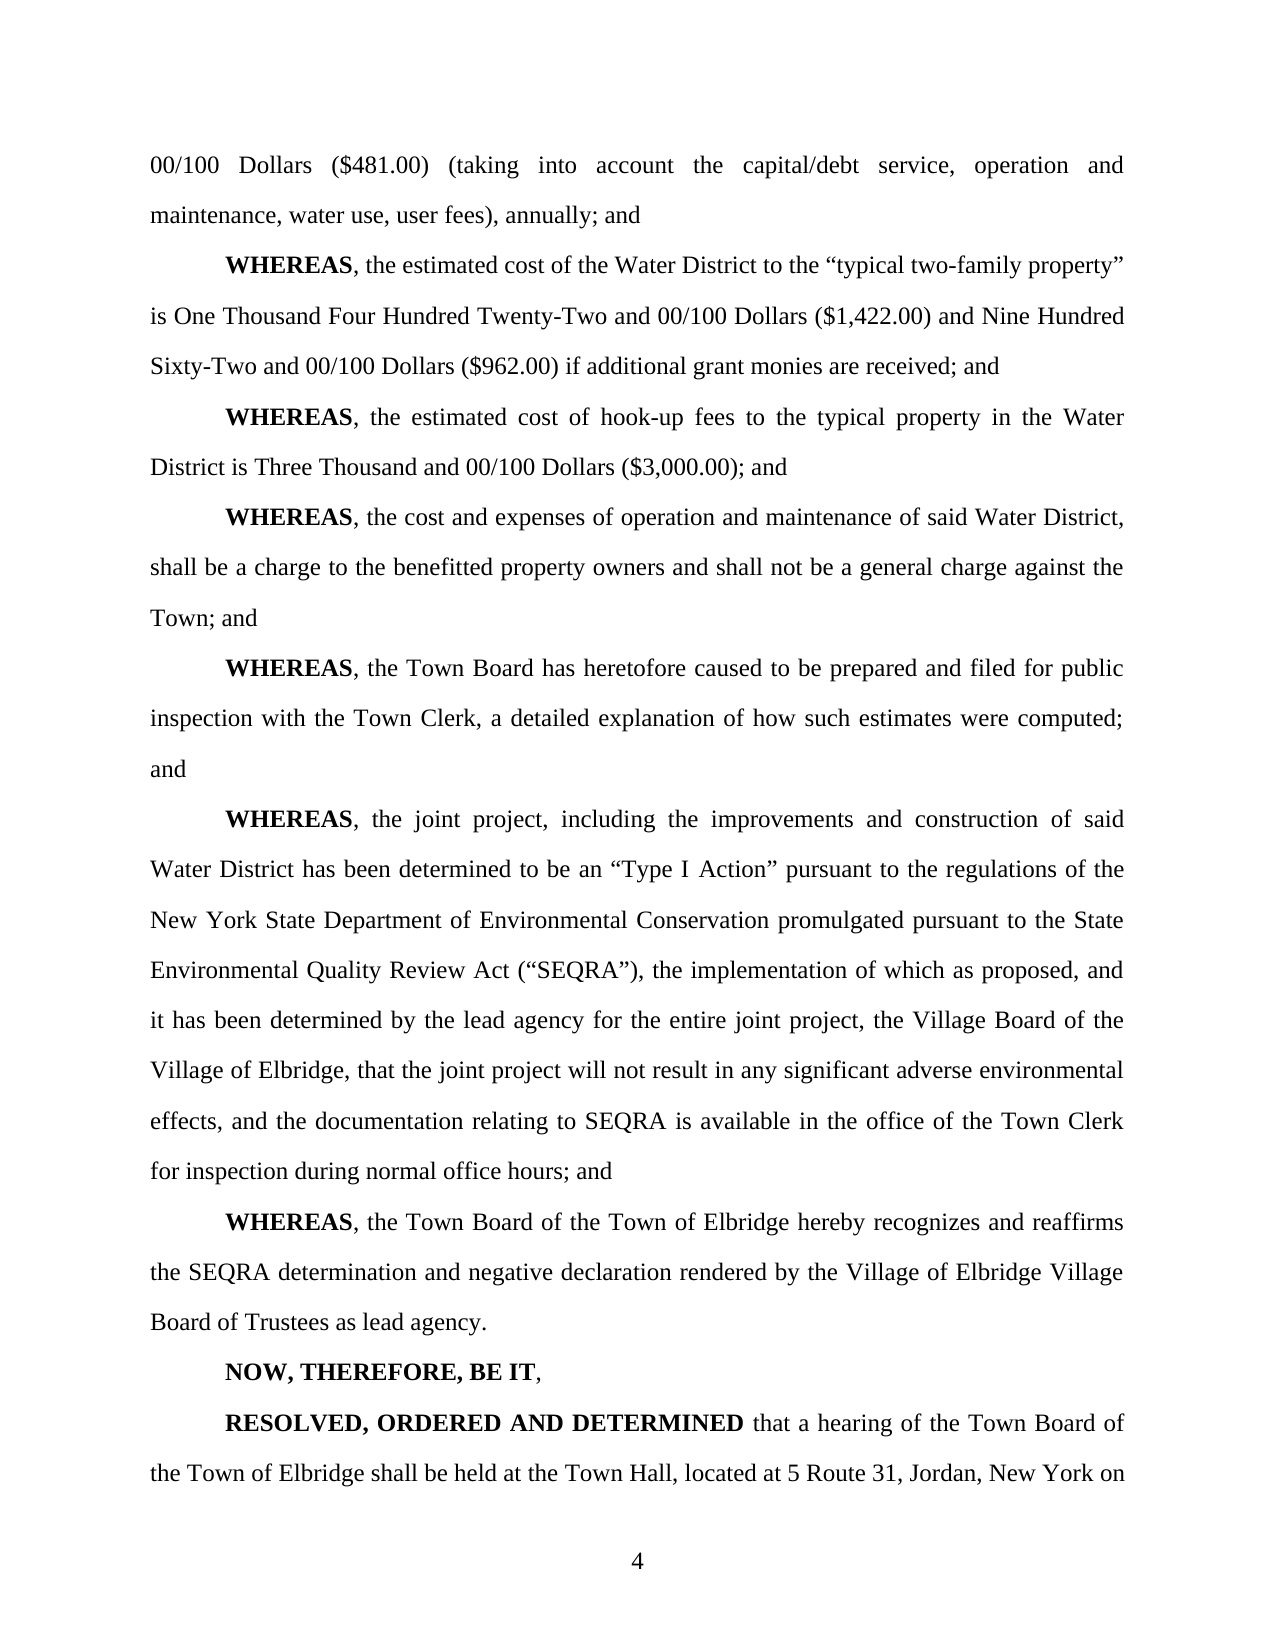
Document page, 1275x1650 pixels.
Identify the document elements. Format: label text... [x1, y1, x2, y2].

text WHEREAS, the Town Board has heretofore caused to be prepared and filed for public inspection with the Town Clerk, a detailed explanation of how such estimates were computed; and [150, 653, 1125, 782]
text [150, 1408, 1125, 1487]
text WHEREAS, the estimated cost of hook-up fees to the typical property in the Water District is Three Thousand and 00/100 Dollars ($3,000.00); and [150, 402, 1125, 481]
text WHEREAS, the joint project, including the improvements and construction of said Water District has been determined to be an “Type I Action” pursuant to the regulations of the New York State Department of Environmental Conservation promulgated pursuant to the State Environmental Quality Review Act (“SEQRA”), the implementation of which as proposed, and it has been determined by the lead agency for the entire joint project, the Village Board of the Village of Elbridge, that the joint project will not result in any significant adverse environmental effects, and the documentation relating to SEQRA is available in the office of the Town Clerk for inspection during normal office hours; and [150, 804, 1125, 1185]
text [150, 150, 1125, 229]
text WHEREAS, the estimated cost of the Water District to the “typical two-family property” is One Thousand Four Hundred Twenty-Two and 00/100 Dollars ($1,422.00) and Nine Hundred Sixty-Two and 00/100 Dollars ($962.00) if additional grant monies are received; and [150, 251, 1125, 380]
text WHEREAS, the Town Board of the Town of Elbridge hereby recognizes and reaffirms the SEQRA determination and negative declaration rendered by the Village of Elbridge Village Board of Trustees as lead agency. [150, 1207, 1125, 1336]
text NOW, THEREFORE, BE IT, [150, 1357, 1125, 1386]
text WHEREAS, the cost and expenses of operation and maintenance of said Water District, shall be a charge to the benefitted property owners and shall not be a general charge against the Town; and [150, 502, 1125, 632]
